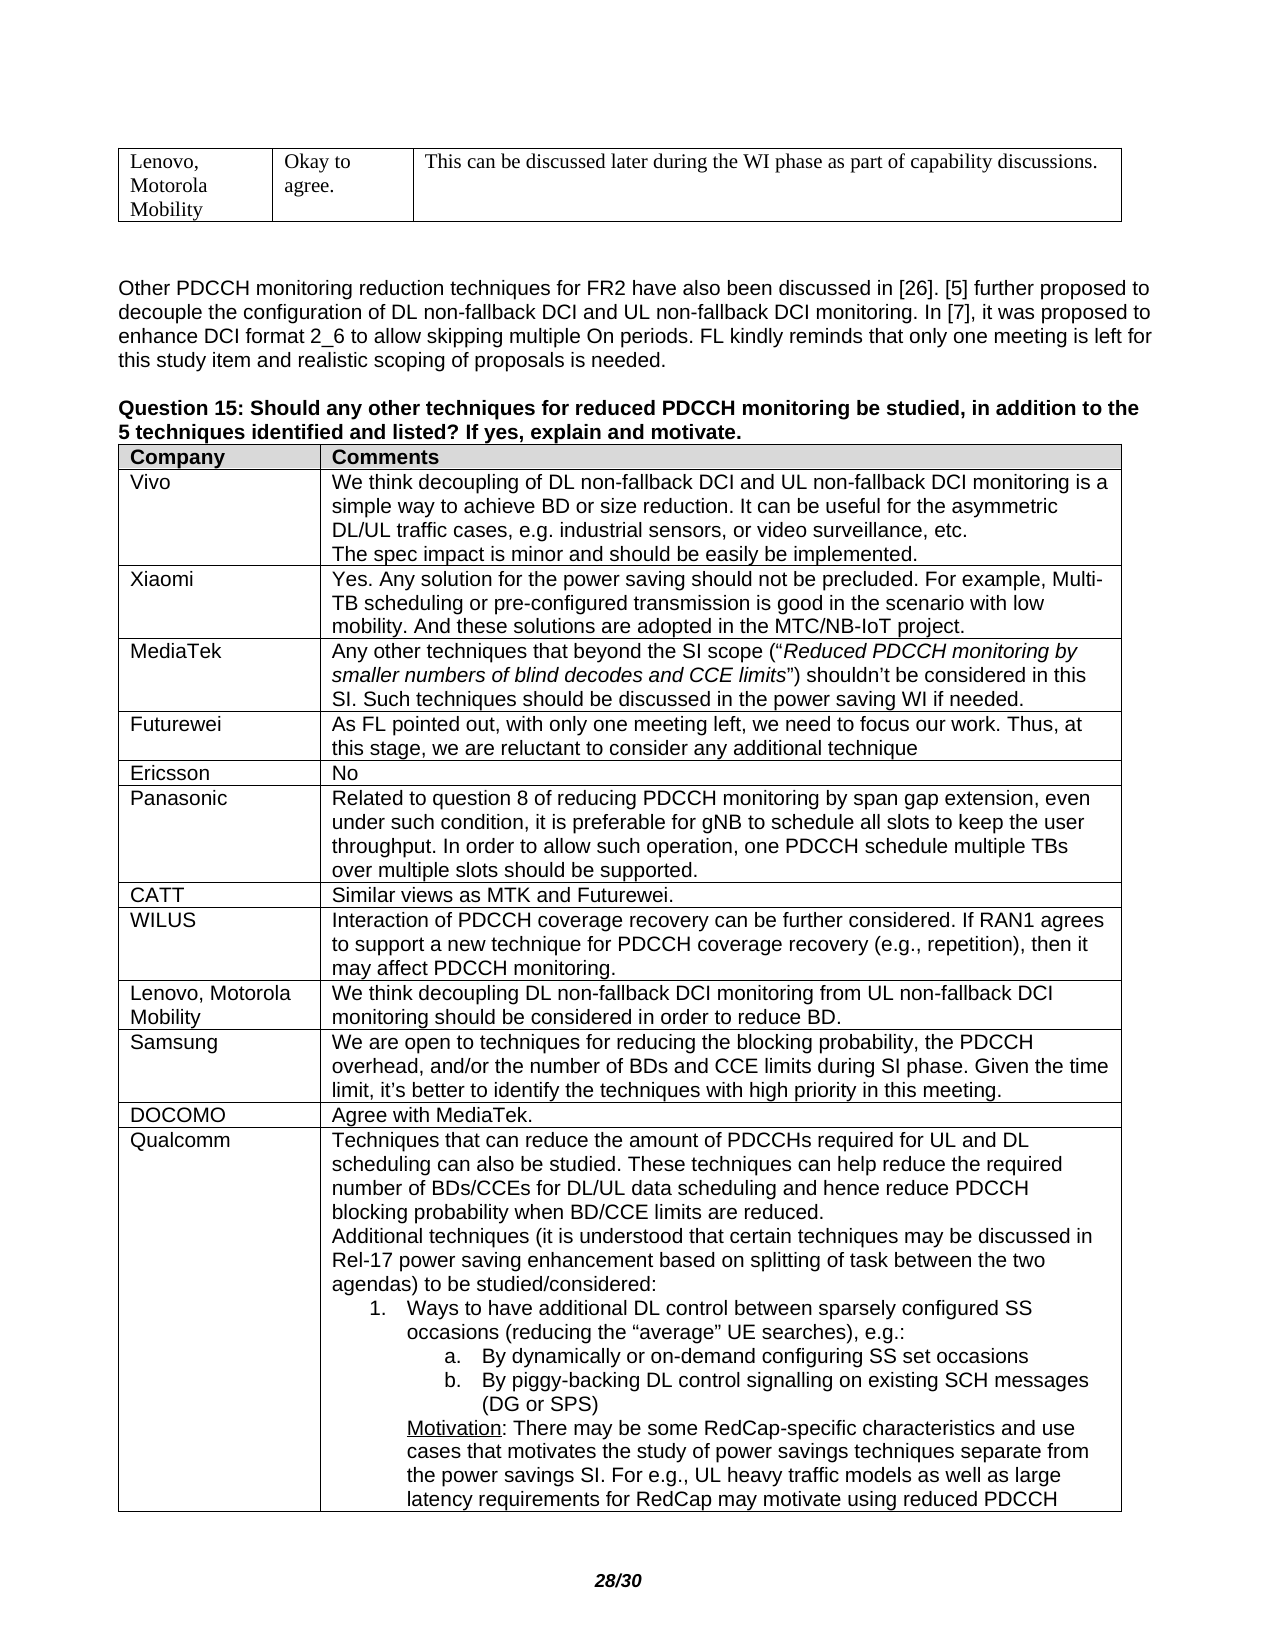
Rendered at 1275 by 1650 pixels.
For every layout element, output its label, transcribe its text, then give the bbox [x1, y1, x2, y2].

table_header Comments [321, 445, 1121, 468]
table_cell Related to question 8 of reducing PDCCH monitoring by span gap extension, even under such condition, it is preferable for gNB to schedule all slots to keep the user throughput. In order to allow such operation, one PDCCH schedule multiple TBs over multiple slots should be supported. [321, 786, 1121, 882]
table_cell We think decoupling of DL non-fallback DCI and UL non-fallback DCI monitoring is a simple way to achieve BD or size reduction. It can be useful for the asymmetric DL/UL traffic cases, e.g. industrial sensors, or video surveillance, etc. The spec impact is minor and should be easily be implemented. [321, 470, 1121, 565]
table_cell DOCOMO [119, 1103, 320, 1127]
table_header Company [119, 445, 320, 468]
table_cell Lenovo, Motorola Mobility [119, 149, 272, 221]
table_cell Samsung [119, 1030, 320, 1102]
table_cell Okay to agree. [273, 149, 413, 221]
table_cell Ericsson [119, 761, 320, 785]
table_cell CATT [119, 883, 320, 907]
table_cell Panasonic [119, 786, 320, 882]
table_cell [321, 1128, 1121, 1511]
table_cell MediaTek [119, 639, 320, 711]
table_cell WILUS [119, 908, 320, 980]
table_cell This can be discussed later during the WI phase as part of capability discussions. [414, 149, 1121, 221]
table_cell We think decoupling DL non-fallback DCI monitoring from UL non-fallback DCI monitoring should be considered in order to reduce BD. [321, 981, 1121, 1029]
table_cell Vivo [119, 470, 320, 565]
table_cell Lenovo, Motorola Mobility [119, 981, 320, 1029]
table_cell Interaction of PDCCH coverage recovery can be further considered. If RAN1 agrees to support a new technique for PDCCH coverage recovery (e.g., repetition), then it may affect PDCCH monitoring. [321, 908, 1121, 980]
table_cell Yes. Any solution for the power saving should not be precluded. For example, Multi-TB scheduling or pre-configured transmission is good in the scenario with low mobility. And these solutions are adopted in the MTC/NB-IoT project. [321, 566, 1121, 638]
table_cell As FL pointed out, with only one meeting left, we need to focus our work. Thus, at this stage, we are reluctant to consider any additional technique [321, 712, 1121, 760]
table_cell We are open to techniques for reducing the blocking probability, the PDCCH overhead, and/or the number of BDs and CCE limits during SI phase. Given the time limit, it’s better to identify the techniques with high priority in this meeting. [321, 1030, 1121, 1102]
table_cell Agree with MediaTek. [321, 1103, 1121, 1127]
table_cell No [321, 761, 1121, 785]
text Other PDCCH monitoring reduction techniques for FR2 have also been discussed in [26]. [5] further proposed to decouple the configuration of DL non-fallback DCI and UL non-fallback DCI monitoring. In [7], it was proposed to enhance DCI format 2_6 to allow skipping multiple On periods. FL kindly reminds that only one meeting is left for this study item and realistic scoping of proposals is needed. [118, 276, 1157, 372]
table_cell Similar views as MTK and Futurewei. [321, 883, 1121, 907]
table_cell Any other techniques that beyond the SI scope (“Reduced PDCCH monitoring by smaller numbers of blind decodes and CCE limits”) shouldn’t be considered in this SI. Such techniques should be discussed in the power saving WI if needed. [321, 639, 1121, 711]
table_cell Futurewei [119, 712, 320, 760]
text Question 15: Should any other techniques for reduced PDCCH monitoring be studied, in addition to the 5 techniques identified and listed? If yes, explain and motivate. [118, 396, 1157, 443]
table_cell Xiaomi [119, 566, 320, 638]
table_cell Qualcomm [119, 1128, 320, 1511]
